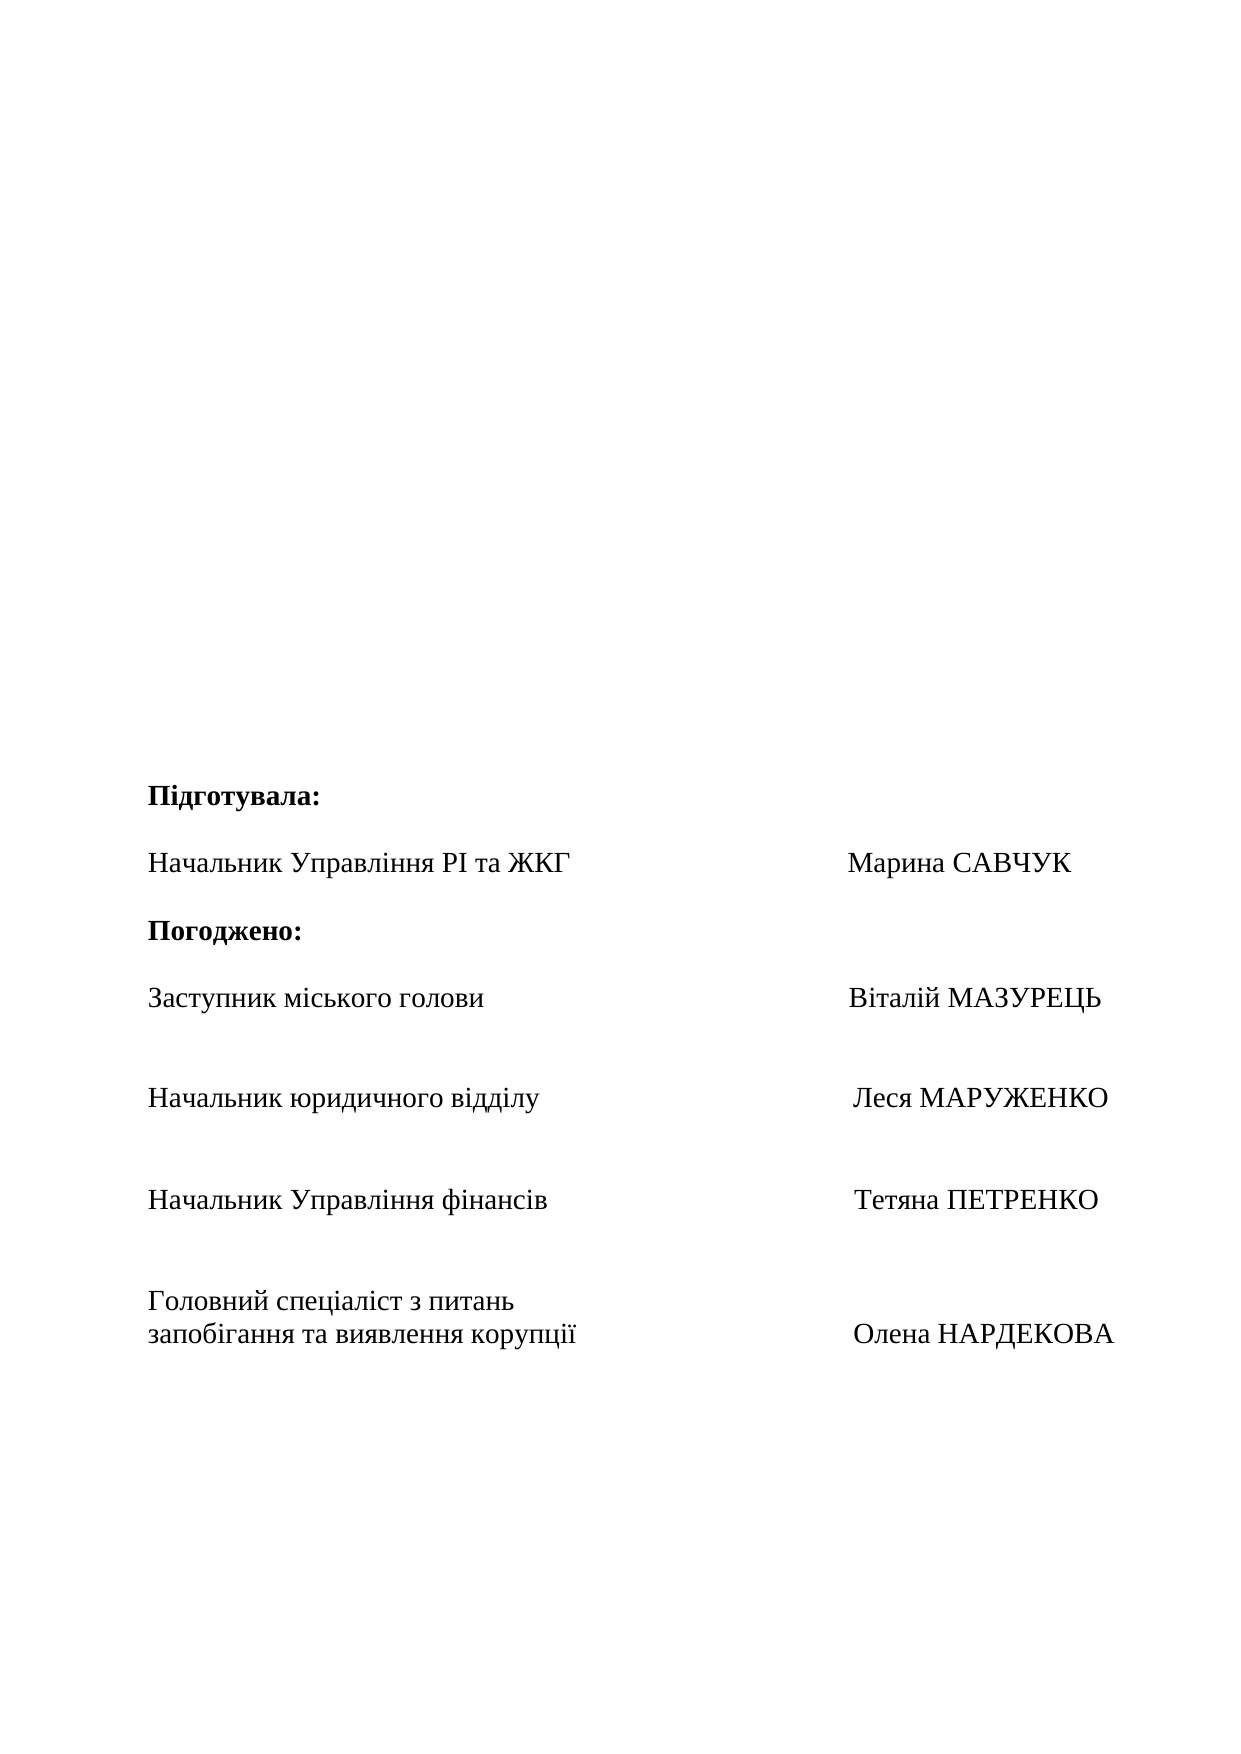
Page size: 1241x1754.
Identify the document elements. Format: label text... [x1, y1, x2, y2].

text запобігання та виявлення корупції Олена НАРДЕКОВА [148, 1316, 1152, 1350]
text Головний спеціаліст з питань [148, 1283, 1152, 1316]
text Начальник Управління фінансів Тетяна ПЕТРЕНКО [148, 1181, 1152, 1216]
text Погоджено: [148, 913, 1152, 946]
text Начальник Управління РІ та ЖКГ Марина САВЧУК [148, 846, 1152, 879]
text Заступник міського голови Віталій МАЗУРЕЦЬ [148, 980, 1152, 1013]
text Підготувала: [148, 778, 1152, 812]
text Начальник юридичного відділу Леся МАРУЖЕНКО [148, 1080, 1152, 1114]
